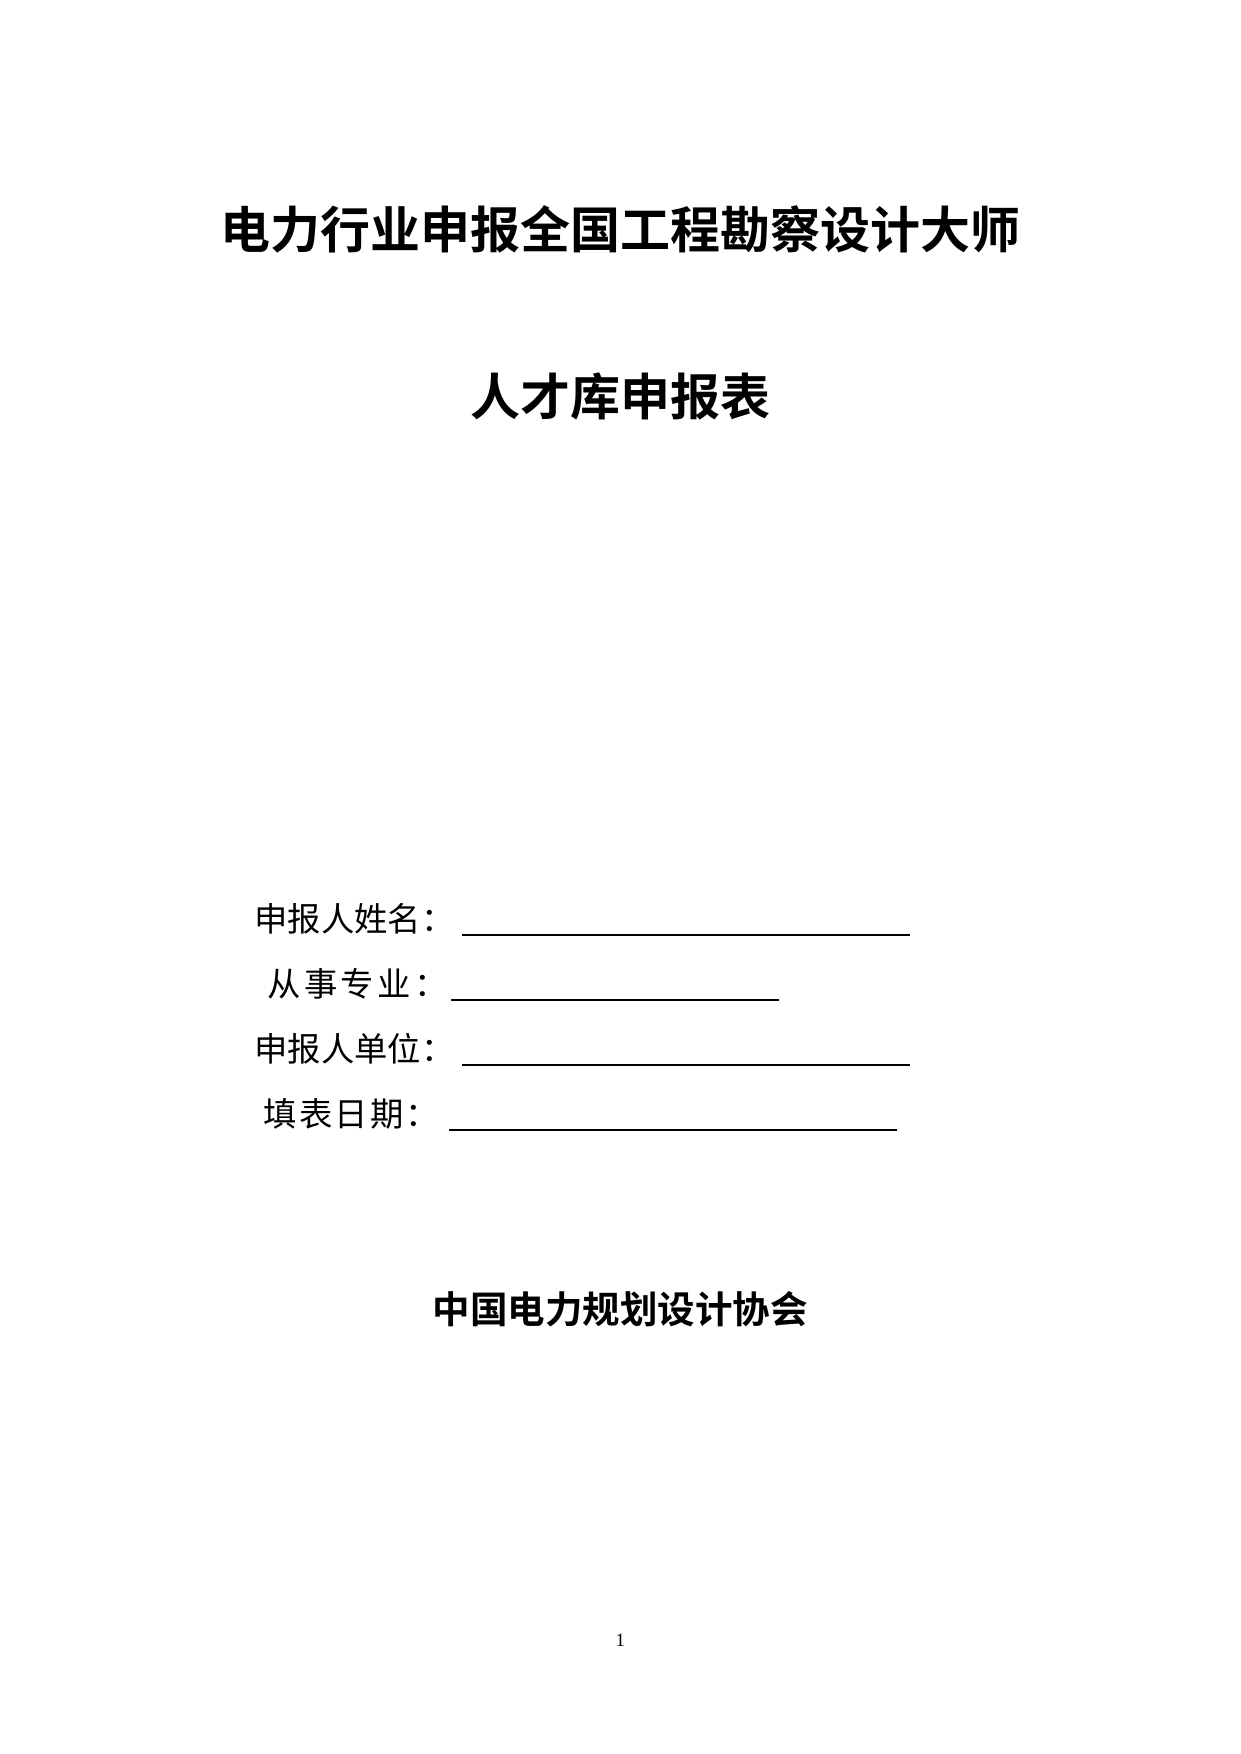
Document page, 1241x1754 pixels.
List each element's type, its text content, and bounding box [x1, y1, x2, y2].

text 申报人单位： [187, 1014, 1053, 1079]
text 申报人姓名： [187, 884, 1053, 949]
text 电力行业申报全国工程勘察设计大师 [187, 178, 1053, 276]
text 从事专业： [187, 949, 1053, 1014]
text 填表日期： [187, 1079, 1053, 1144]
text 人才库申报表 [187, 344, 1053, 442]
text 中国电力规划设计协会 [187, 1274, 1053, 1339]
